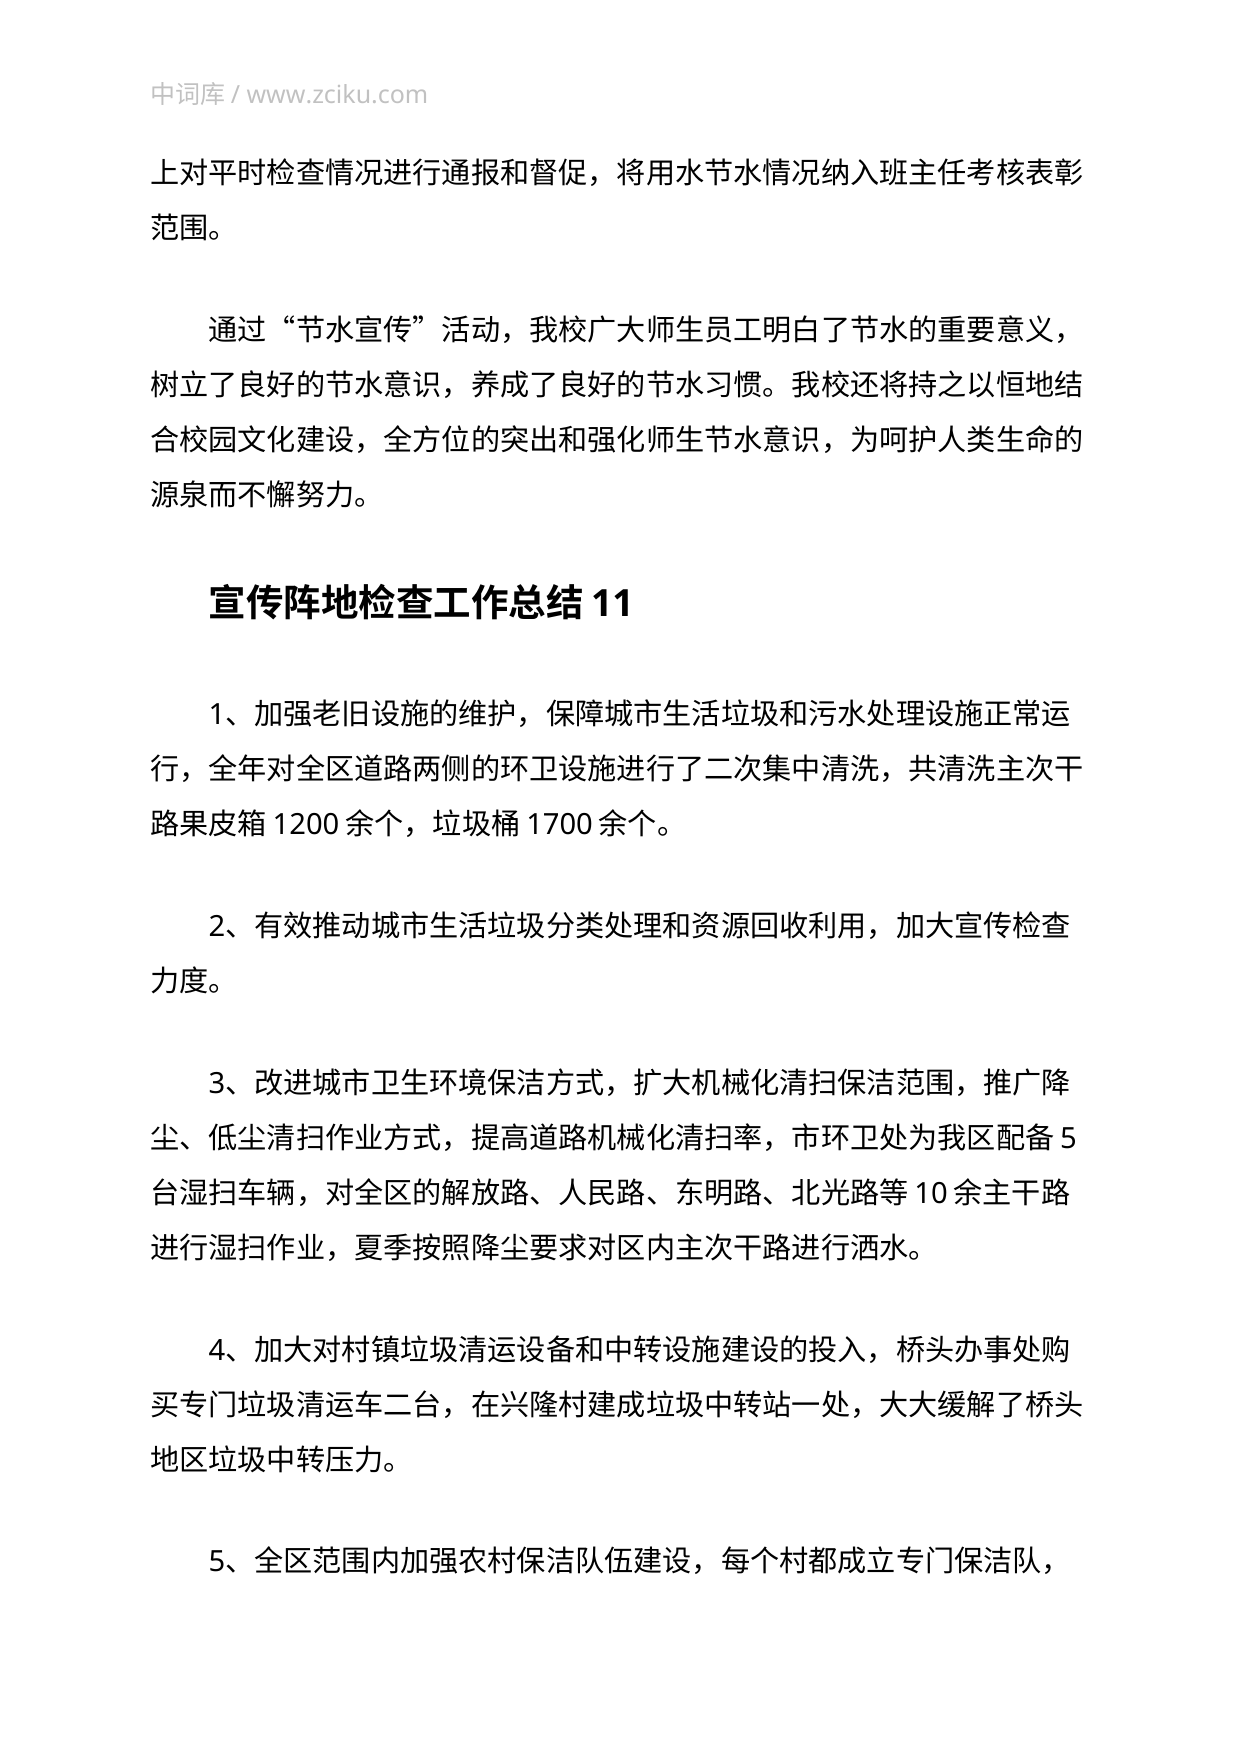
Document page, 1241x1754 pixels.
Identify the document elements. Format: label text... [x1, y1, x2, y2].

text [150, 1538, 1090, 1580]
text 通过“节水宣传”活动，我校广大师生员工明白了节水的重要意义，树立了良好的节水意识，养成了良好的节水习惯。我校还将持之以恒地结合校园文化建设，全方位的突出和强化师生节水意识，为呵护人类生命的源泉而不懈努力。 [150, 307, 1090, 514]
text 宣传阵地检查工作总结11 [150, 573, 1090, 628]
text 3、改进城市卫生环境保洁方式，扩大机械化清扫保洁范围，推广降尘、低尘清扫作业方式，提高道路机械化清扫率，市环卫处为我区配备5台湿扫车辆，对全区的解放路、人民路、东明路、北光路等10余主干路进行湿扫作业，夏季按照降尘要求对区内主次干路进行洒水。 [150, 1059, 1090, 1267]
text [150, 150, 1090, 247]
text 1、加强老旧设施的维护，保障城市生活垃圾和污水处理设施正常运行，全年对全区道路两侧的环卫设施进行了二次集中清洗，共清洗主次干路果皮箱1200余个，垃圾桶1700余个。 [150, 691, 1090, 843]
text 4、加大对村镇垃圾清运设备和中转设施建设的投入，桥头办事处购买专门垃圾清运车二台，在兴隆村建成垃圾中转站一处，大大缓解了桥头地区垃圾中转压力。 [150, 1326, 1090, 1478]
text 2、有效推动城市生活垃圾分类处理和资源回收利用，加大宣传检查力度。 [150, 903, 1090, 1000]
